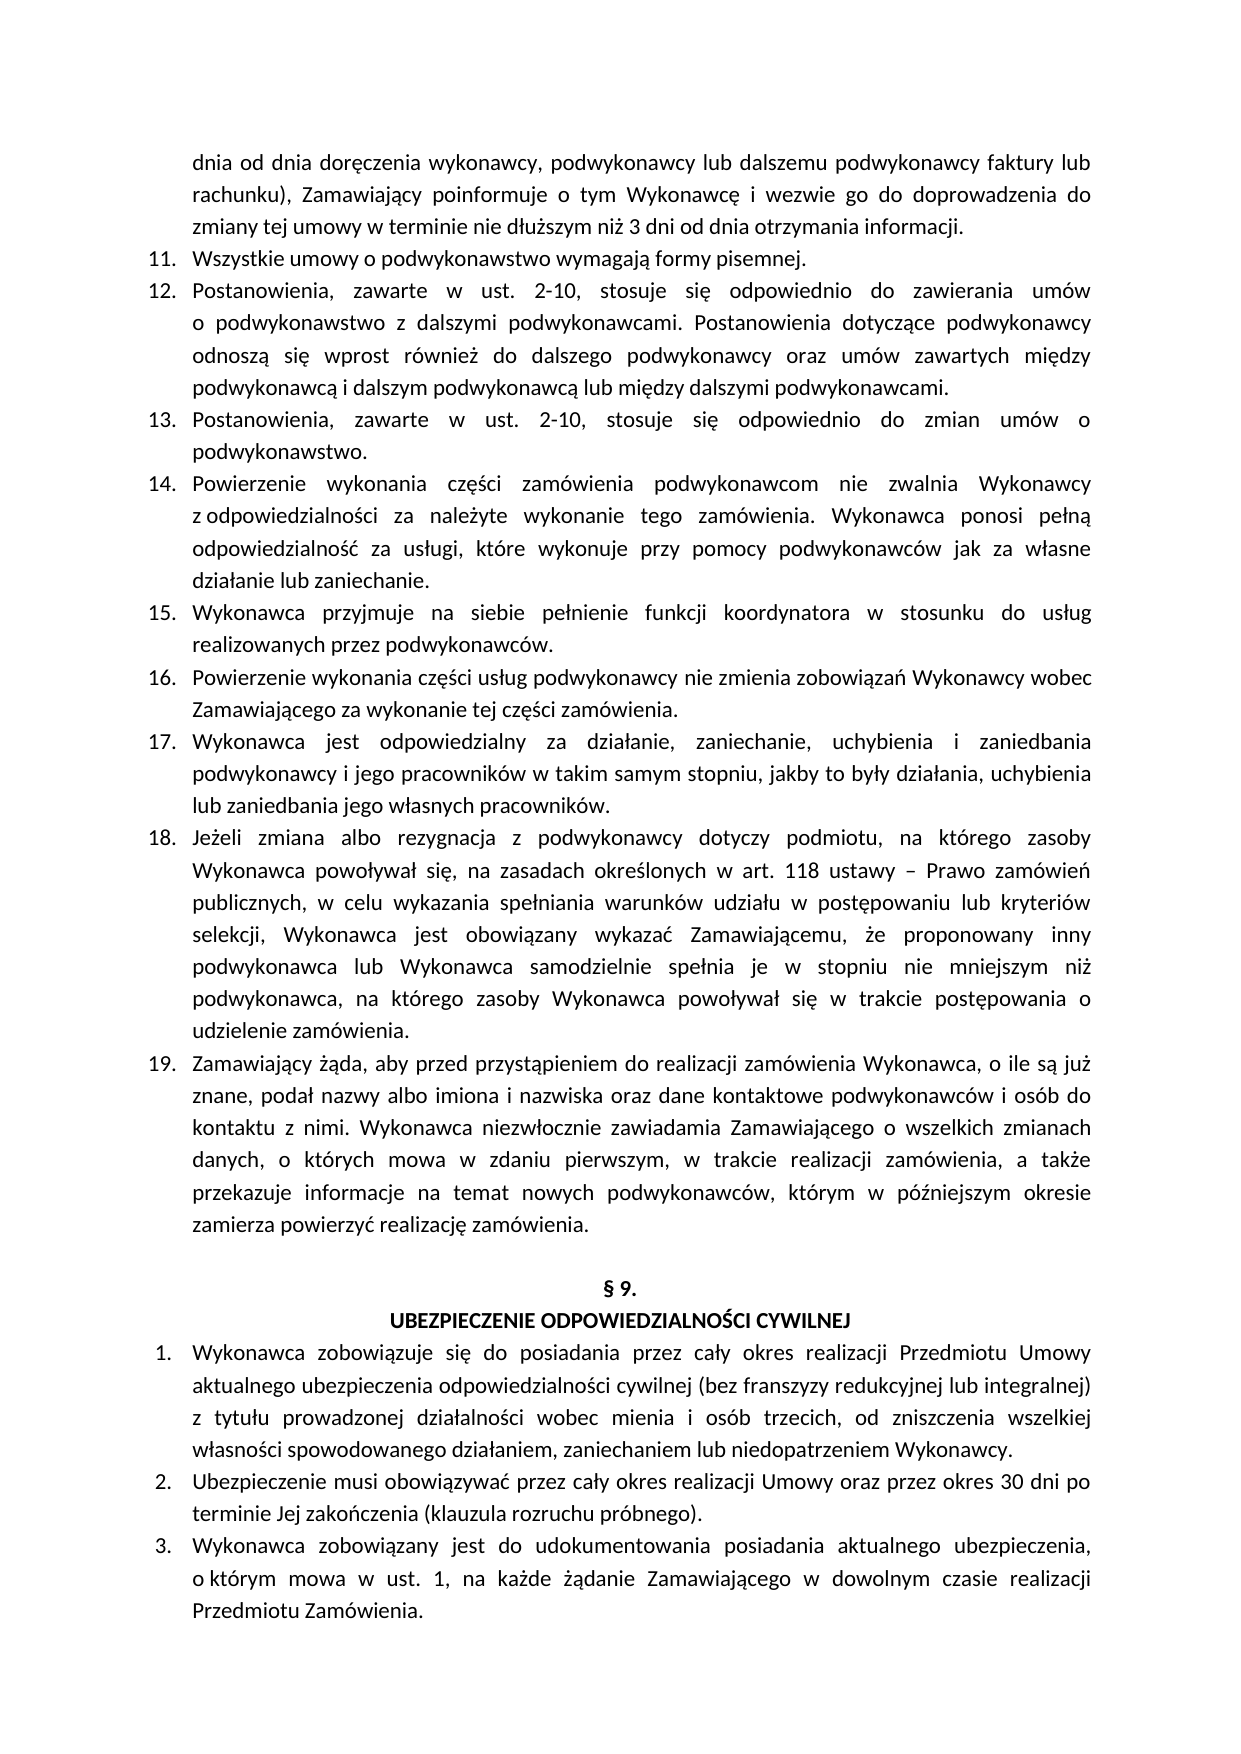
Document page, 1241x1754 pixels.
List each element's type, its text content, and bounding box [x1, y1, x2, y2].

list Postanowienia, zawarte w ust. 2-10, stosuje się odpowiednio do zawierania umów o podwykonawstwo z dalszymi podwykonawcami. Postanowienia dotyczące podwykonawcy odnoszą się wprost również do dalszego podwykonawcy oraz umów zawartych między podwykonawcą i dalszym podwykonawcą lub między dalszymi podwykonawcami. [148, 276, 1093, 401]
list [148, 148, 1093, 240]
list Postanowienia, zawarte w ust. 2-10, stosuje się odpowiednio do zmian umów o podwykonawstwo. [148, 405, 1093, 465]
text § 9. [148, 1274, 1093, 1302]
list Powierzenie wykonania części usług podwykonawcy nie zmienia zobowiązań Wykonawcy wobec Zamawiającego za wykonanie tej części zamówienia. [148, 663, 1093, 723]
list Wykonawca zobowiązany jest do udokumentowania posiadania aktualnego ubezpieczenia, o którym mowa w ust. 1, na każde żądanie Zamawiającego w dowolnym czasie realizacji Przedmiotu Zamówienia. [154, 1532, 1093, 1624]
list Powierzenie wykonania części zamówienia podwykonawcom nie zwalnia Wykonawcy z odpowiedzialności za należyte wykonanie tego zamówienia. Wykonawca ponosi pełną odpowiedzialność za usługi, które wykonuje przy pomocy podwykonawców jak za własne działanie lub zaniechanie. [148, 469, 1093, 594]
list Wszystkie umowy o podwykonawstwo wymagają formy pisemnej. [148, 244, 1093, 272]
text UBEZPIECZENIE ODPOWIEDZIALNOŚCI CYWILNEJ [148, 1306, 1093, 1334]
list Jeżeli zmiana albo rezygnacja z podwykonawcy dotyczy podmiotu, na którego zasoby Wykonawca powoływał się, na zasadach określonych w art. 118 ustawy – Prawo zamówień publicznych, w celu wykazania spełniania warunków udziału w postępowaniu lub kryteriów selekcji, Wykonawca jest obowiązany wykazać Zamawiającemu, że proponowany inny podwykonawca lub Wykonawca samodzielnie spełnia je w stopniu nie mniejszym niż podwykonawca, na którego zasoby Wykonawca powoływał się w trakcie postępowania o udzielenie zamówienia. [148, 823, 1093, 1045]
list Wykonawca zobowiązuje się do posiadania przez cały okres realizacji Przedmiotu Umowy aktualnego ubezpieczenia odpowiedzialności cywilnej (bez franszyzy redukcyjnej lub integralnej) z tytułu prowadzonej działalności wobec mienia i osób trzecich, od zniszczenia wszelkiej własności spowodowanego działaniem, zaniechaniem lub niedopatrzeniem Wykonawcy. [154, 1338, 1093, 1463]
list Zamawiający żąda, aby przed przystąpieniem do realizacji zamówienia Wykonawca, o ile są już znane, podał nazwy albo imiona i nazwiska oraz dane kontaktowe podwykonawców i osób do kontaktu z nimi. Wykonawca niezwłocznie zawiadamia Zamawiającego o wszelkich zmianach danych, o których mowa w zdaniu pierwszym, w trakcie realizacji zamówienia, a także przekazuje informacje na temat nowych podwykonawców, którym w późniejszym okresie zamierza powierzyć realizację zamówienia. [148, 1049, 1093, 1238]
list Wykonawca przyjmuje na siebie pełnienie funkcji koordynatora w stosunku do usług realizowanych przez podwykonawców. [148, 598, 1093, 658]
list Ubezpieczenie musi obowiązywać przez cały okres realizacji Umowy oraz przez okres 30 dni po terminie Jej zakończenia (klauzula rozruchu próbnego). [154, 1467, 1093, 1527]
list Wykonawca jest odpowiedzialny za działanie, zaniechanie, uchybienia i zaniedbania podwykonawcy i jego pracowników w takim samym stopniu, jakby to były działania, uchybienia lub zaniedbania jego własnych pracowników. [148, 727, 1093, 819]
